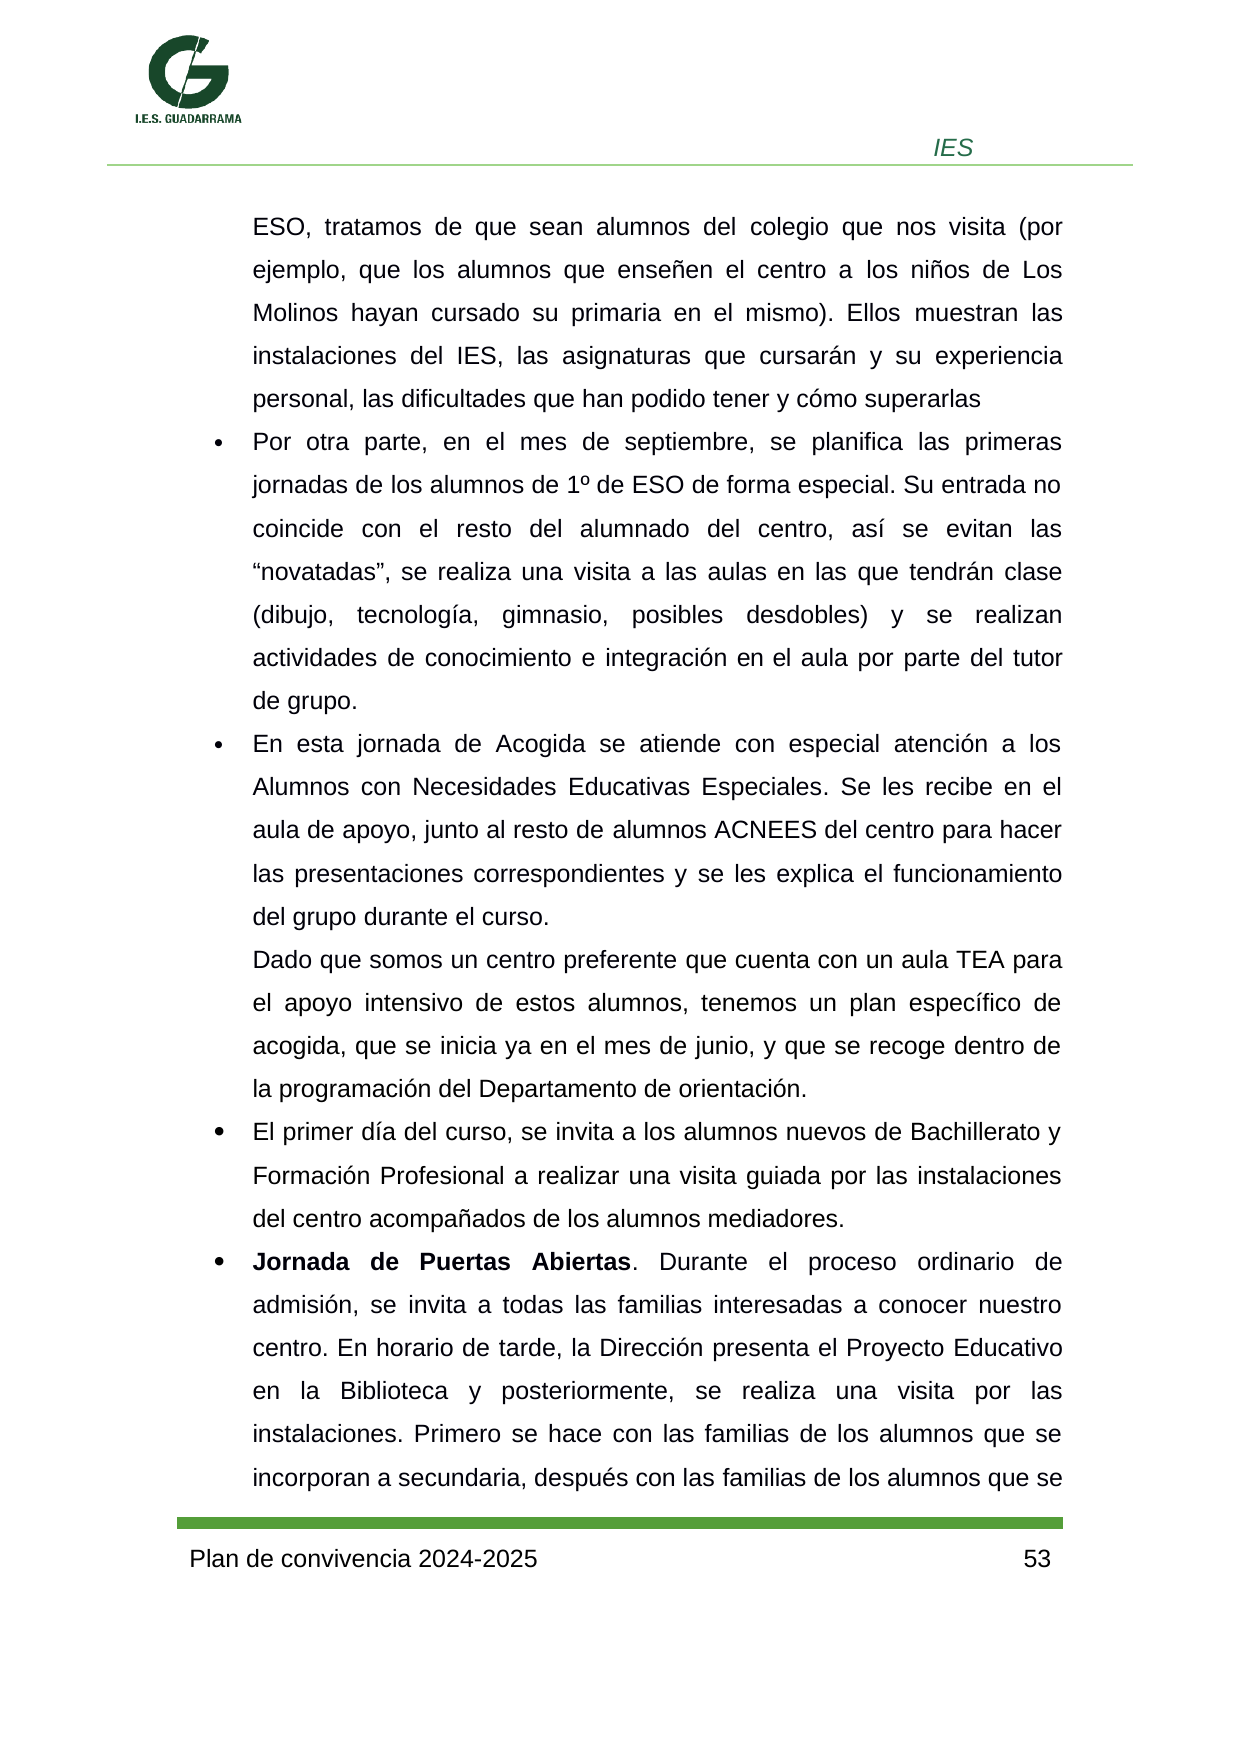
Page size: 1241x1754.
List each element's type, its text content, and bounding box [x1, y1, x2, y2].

list Dado que somos un centro preferente que cuenta con un aula TEA para el apoyo intensivo de estos alumnos, tenemos un plan específico de acogida, que se inicia ya en el mes de junio, y que se recoge dentro de la programación del Departamento de orientación. [252, 945, 1063, 1103]
list El primer día del curso, se invita a los alumnos nuevos de Bachillerato y Formación Profesional a realizar una visita guiada por las instalaciones del centro acompañados de los alumnos mediadores. [215, 1117, 1063, 1232]
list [215, 212, 1063, 413]
picture [135, 35, 242, 123]
list Por otra parte, en el mes de septiembre, se planifica las primeras jornadas de los alumnos de 1º de ESO de forma especial. Su entrada no coincide con el resto del alumnado del centro, así se evitan las “novatadas”, se realiza una visita a las aulas en las que tendrán clase (dibujo, tecnología, gimnasio, posibles desdobles) y se realizan actividades de conocimiento e integración en el aula por parte del tutor de grupo. [215, 427, 1063, 715]
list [215, 1247, 1063, 1491]
list En esta jornada de Acogida se atiende con especial atención a los Alumnos con Necesidades Educativas Especiales. Se les recibe en el aula de apoyo, junto al resto de alumnos ACNEES del centro para hacer las presentaciones correspondientes y se les explica el funcionamiento del grupo durante el curso. [215, 729, 1063, 931]
